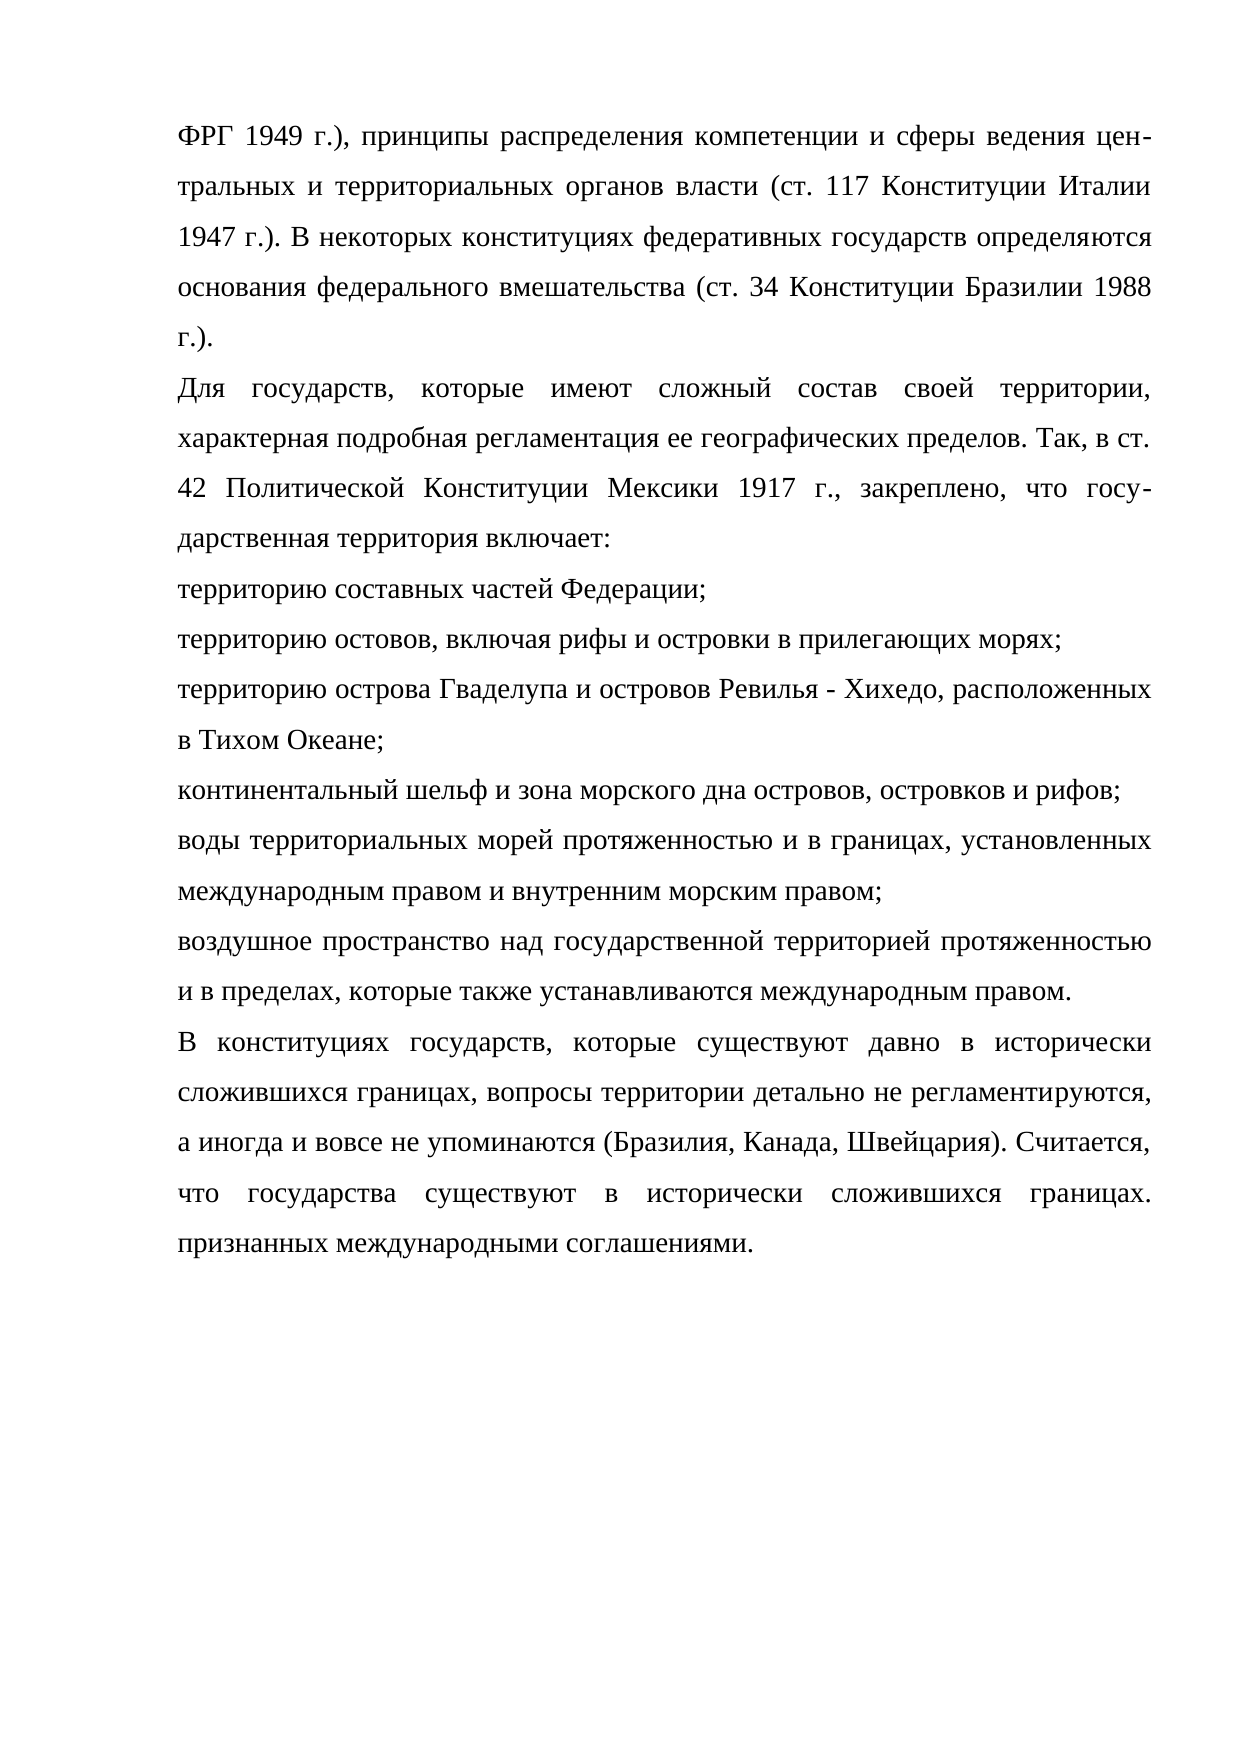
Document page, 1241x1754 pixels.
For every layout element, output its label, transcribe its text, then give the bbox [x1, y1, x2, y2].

text воды территориальных морей протяженностью и в границах, установленных международным правом и внутренним морским правом; [177, 822, 1152, 906]
text Для государств, которые имеют сложный состав своей территории, характерная подробная регламентация ее географических пределов. Так, в ст. 42 Политической Конституции Мексики ., закреплено, что государственная территория включает: [177, 370, 1152, 554]
text воздушное пространство над государственной территорией протяженностью и в пределах, которые также устанавливаются международным правом. [177, 923, 1152, 1007]
text В конституциях государств, которые существуют давно в исторически сложившихся границах, вопросы территории детально не регламентируются, а иногда и вовсе не упоминаются (Бразилия, Канада, Швейцария). Считается, что государства существуют в исторически сложившихся границах. признанных международными соглашениями. [177, 1024, 1152, 1258]
text территорию остовов, включая рифы и островки в прилегающих морях; [177, 621, 1152, 655]
text континентальный шельф и зона морского дна островов, островков и рифов; [177, 772, 1152, 806]
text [177, 118, 1152, 353]
text территорию острова Гваделупа и островов Ревилья - Хихедо, расположенных в Тихом Океане; [177, 672, 1152, 755]
text территорию составных частей Федерации; [177, 571, 1152, 604]
